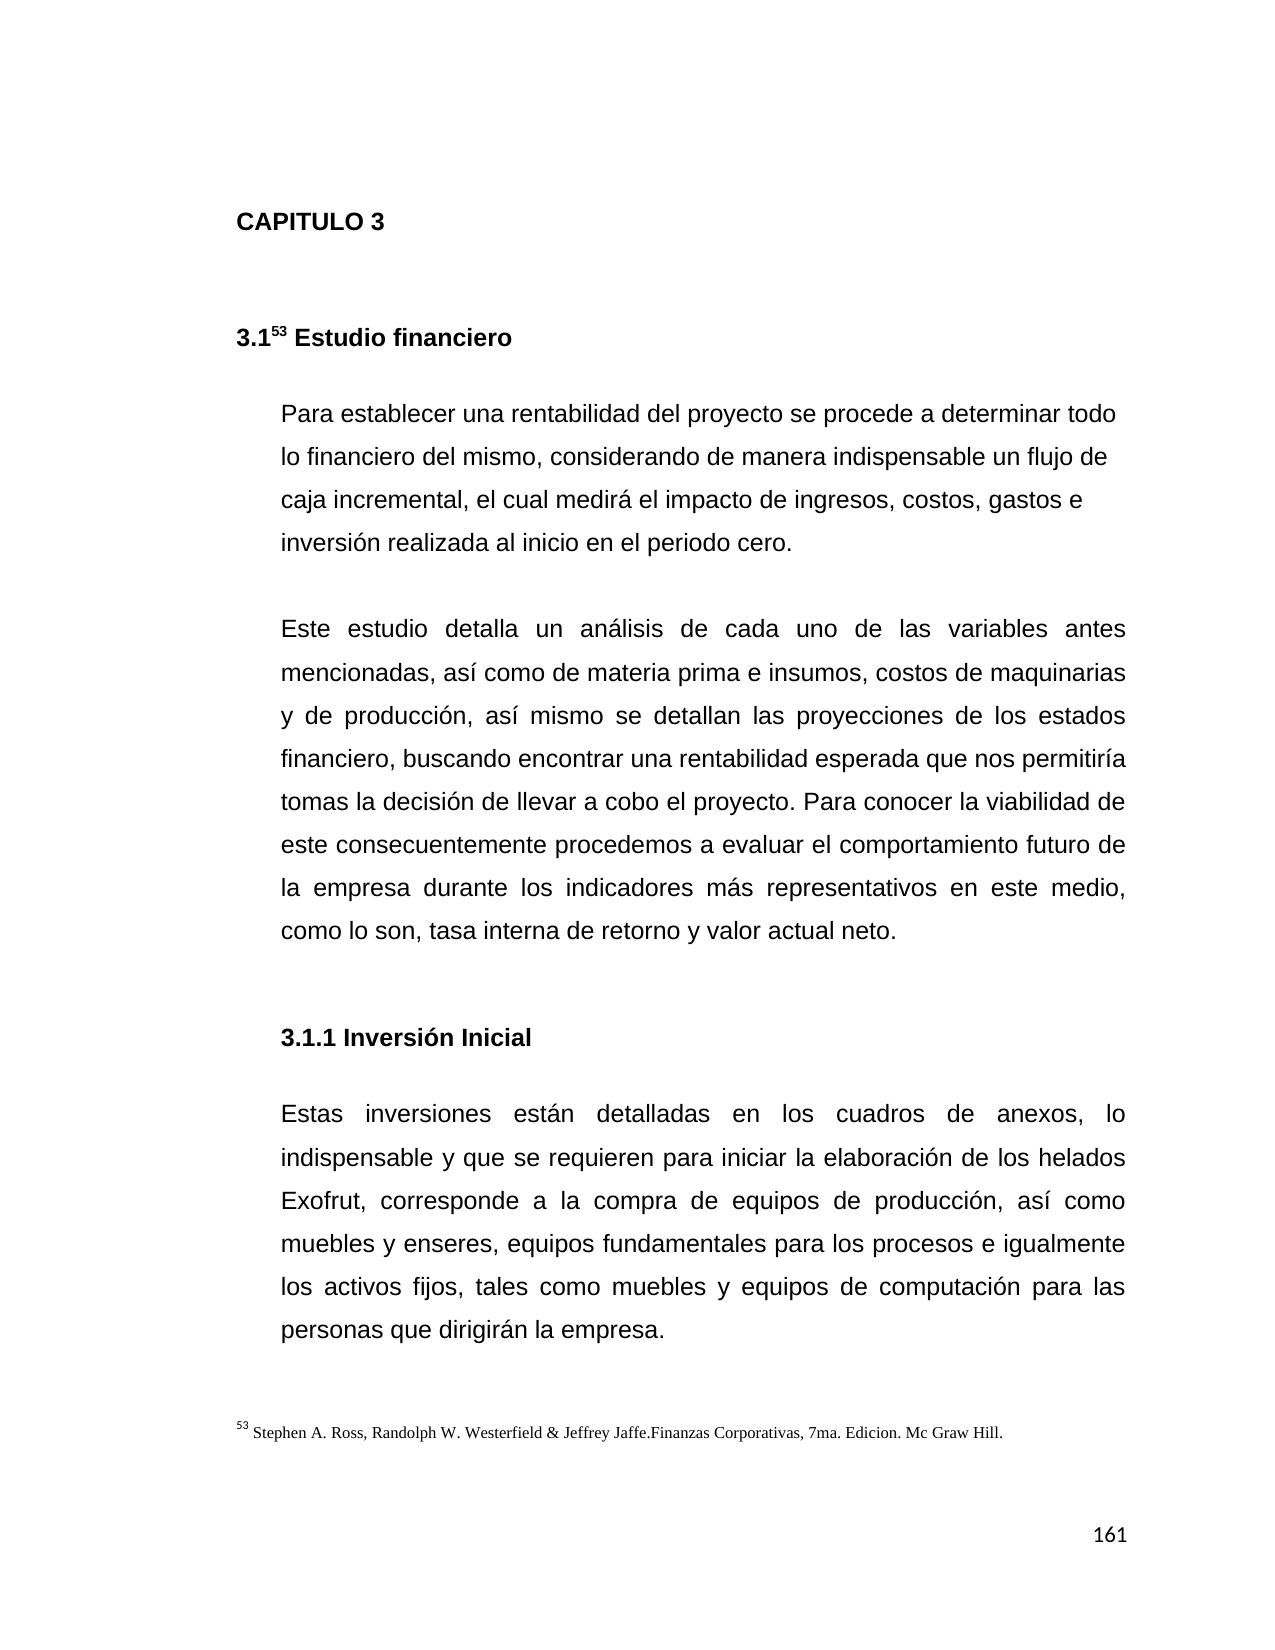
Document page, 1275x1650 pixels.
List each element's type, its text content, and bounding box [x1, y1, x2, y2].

subtitle CAPITULO 3 [236, 207, 1127, 236]
subtitle 3.1.1 Inversión Inicial [236, 1023, 1127, 1052]
text Para establecer una rentabilidad del proyecto se procede a determinar todo lo financiero del mismo, considerando de manera indispensable un flujo de caja incremental, el cual medirá el impacto de ingresos, costos, gastos e inversión realizada al inicio en el periodo cero. [281, 399, 1127, 557]
text Estas inversiones están detalladas en los cuadros de anexos, lo indispensable y que se requieren para iniciar la elaboración de los helados Exofrut, corresponde a la compra de equipos de producción, así como muebles y enseres, equipos fundamentales para los procesos e igualmente los activos fijos, tales como muebles y equipos de computación para las personas que dirigirán la empresa. [281, 1099, 1127, 1344]
text Este estudio detalla un análisis de cada uno de las variables antes mencionadas, así como de materia prima e insumos, costos de maquinarias y de producción, así mismo se detallan las proyecciones de los estados financiero, buscando encontrar una rentabilidad esperada que nos permitiría tomas la decisión de llevar a cobo el proyecto. Para conocer la viabilidad de este consecuentemente procedemos a evaluar el comportamiento futuro de la empresa durante los indicadores más representativos en este medio, como lo son, tasa interna de retorno y valor actual neto. [281, 614, 1127, 945]
subtitle 3.1 Estudio financiero [236, 323, 1127, 351]
